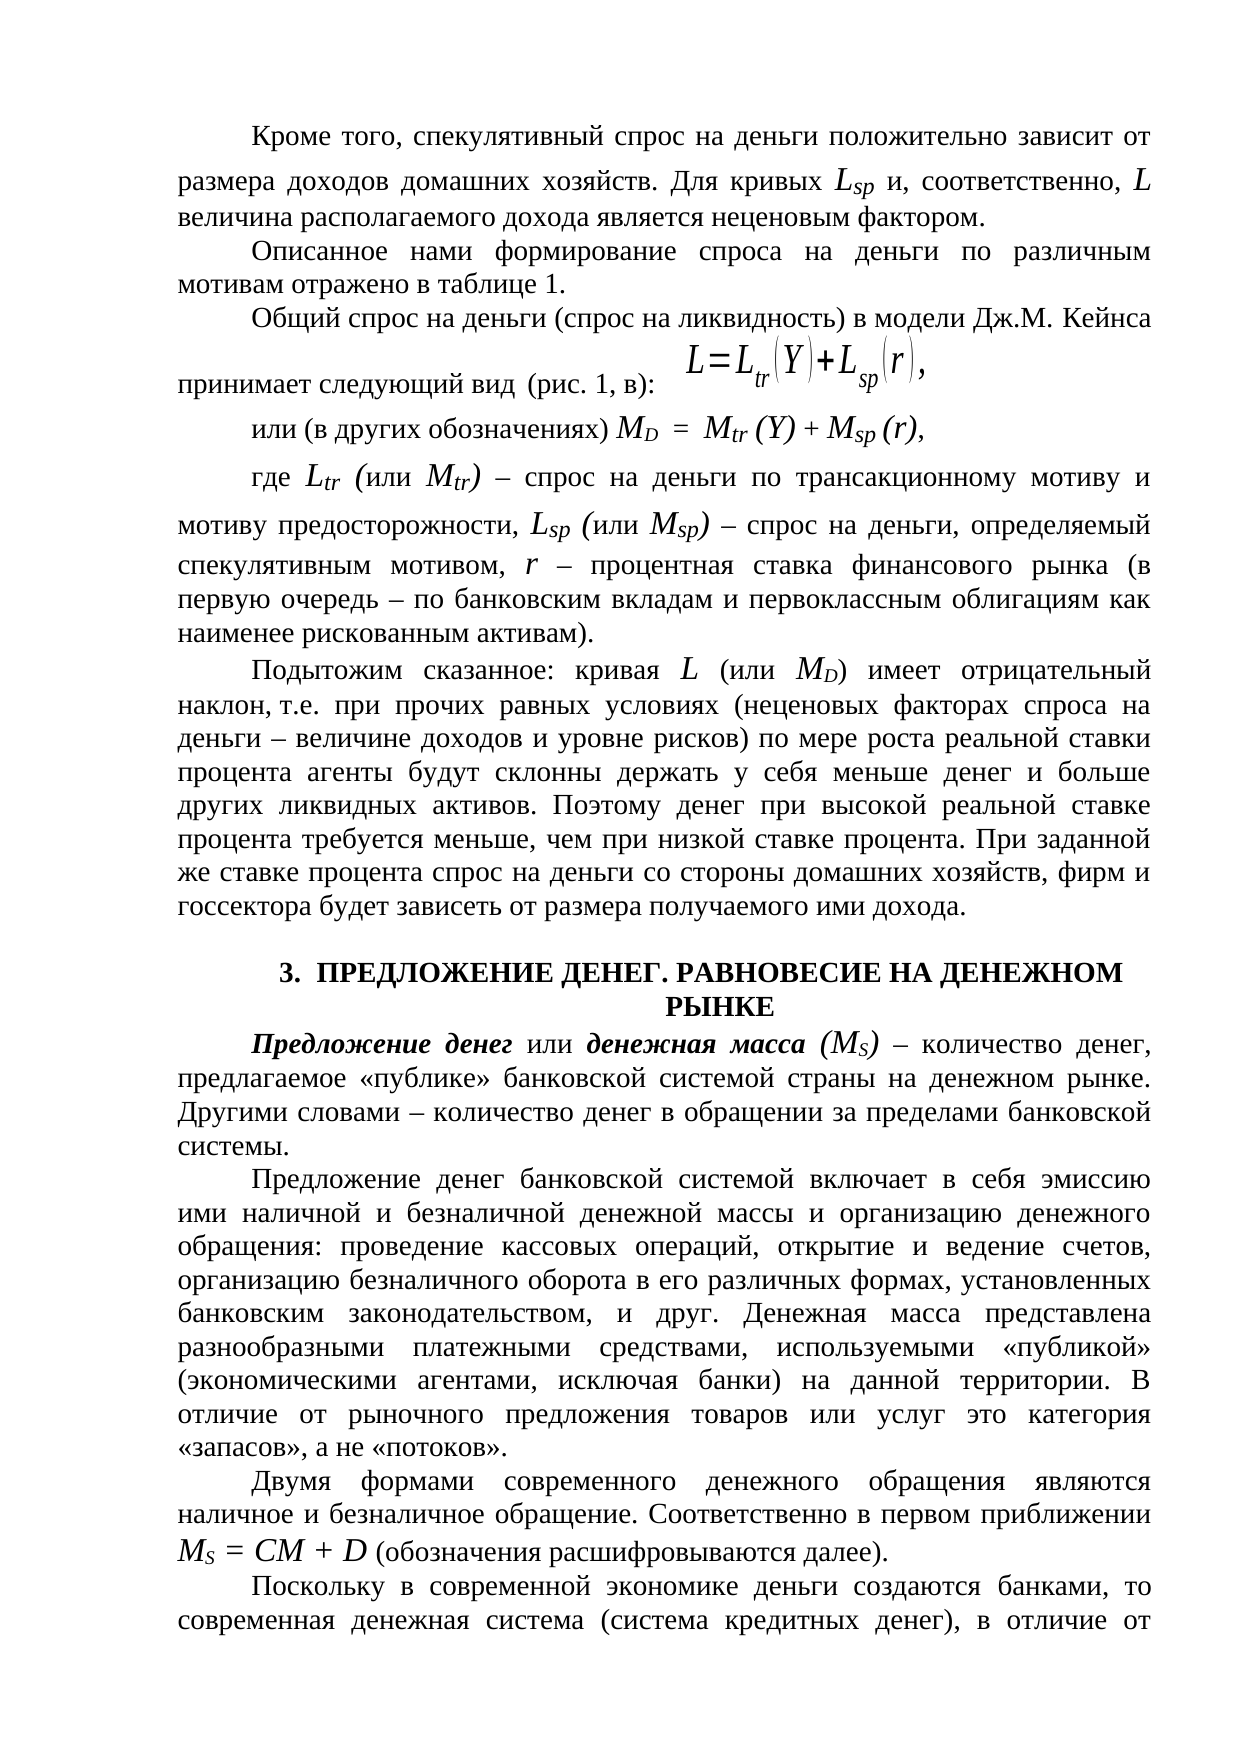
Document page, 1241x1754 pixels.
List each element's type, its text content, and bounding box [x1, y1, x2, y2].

text где Ltr (или Mtr) – спрос на деньги по трансакционному мотиву и мотиву предосторожности, Lsp (или Msp) – спрос на деньги, определяемый спекулятивным мотивом, r – процентная ставка финансового рынка (в первую очередь – по банковским вкладам и первоклассным облигациям как наименее рискованным активам). [177, 447, 1152, 648]
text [177, 1568, 1152, 1636]
text Кроме того, спекулятивный спрос на деньги положительно зависит от размера доходов домашних хозяйств. Для кривых Lsp и, соответственно, L величина располагаемого дохода является неценовым фактором. [177, 118, 1152, 233]
list ПРЕДЛОЖЕНИЕ ДЕНЕГ. РАВНОВЕСИЕ НА ДЕНЕЖНОМ РЫНКЕ [251, 955, 1152, 1022]
text Описанное нами формирование спроса на деньги по различным мотивам отражено в таблице 1. [177, 233, 1152, 300]
text Предложение денег банковской системой включает в себя эмиссию ими наличной и безналичной денежной массы и организацию денежного обращения: проведение кассовых операций, открытие и ведение счетов, организацию безналичного оборота в его различных формах, установленных банковским законодательством, и друг. Денежная масса представлена разнообразными платежными средствами, используемыми «публикой» (экономическими агентами, исключая банки) на данной территории. В отличие от рыночного предложения товаров или услуг это категория «запасов», а не «потоков». [177, 1161, 1152, 1463]
text или (в других обозначениях) MD = Mtr (Y) + Msp (r), [177, 399, 1152, 447]
text Общий спрос на деньги (спрос на ликвидность) в модели Дж.М. Кейнса принимает следующий вид (рис. 1, в): [177, 300, 1152, 399]
text Двумя формами современного денежного обращения являются наличное и безналичное обращение. Соответственно в первом приближении MS = CM + D (обозначения расшифровываются далее). [177, 1463, 1152, 1568]
text Предложение денег или денежная масса (MS) – количество денег, предлагаемое «публике» банковской системой страны на денежном рынке. Другими словами – количество денег в обращении за пределами банковской системы. [177, 1022, 1152, 1161]
text Подытожим сказанное: кривая L (или MD) имеет отрицательный наклон, т.е. при прочих равных условиях (неценовых факторах спроса на деньги – величине доходов и уровне рисков) по мере роста реальной ставки процента агенты будут склонны держать у себя меньше денег и больше других ликвидных активов. Поэтому денег при высокой реальной ставке процента требуется меньше, чем при низкой ставке процента. При заданной же ставке процента спрос на деньги со стороны домашних хозяйств, фирм и госсектора будет зависеть от размера получаемого ими дохода. [177, 648, 1152, 922]
